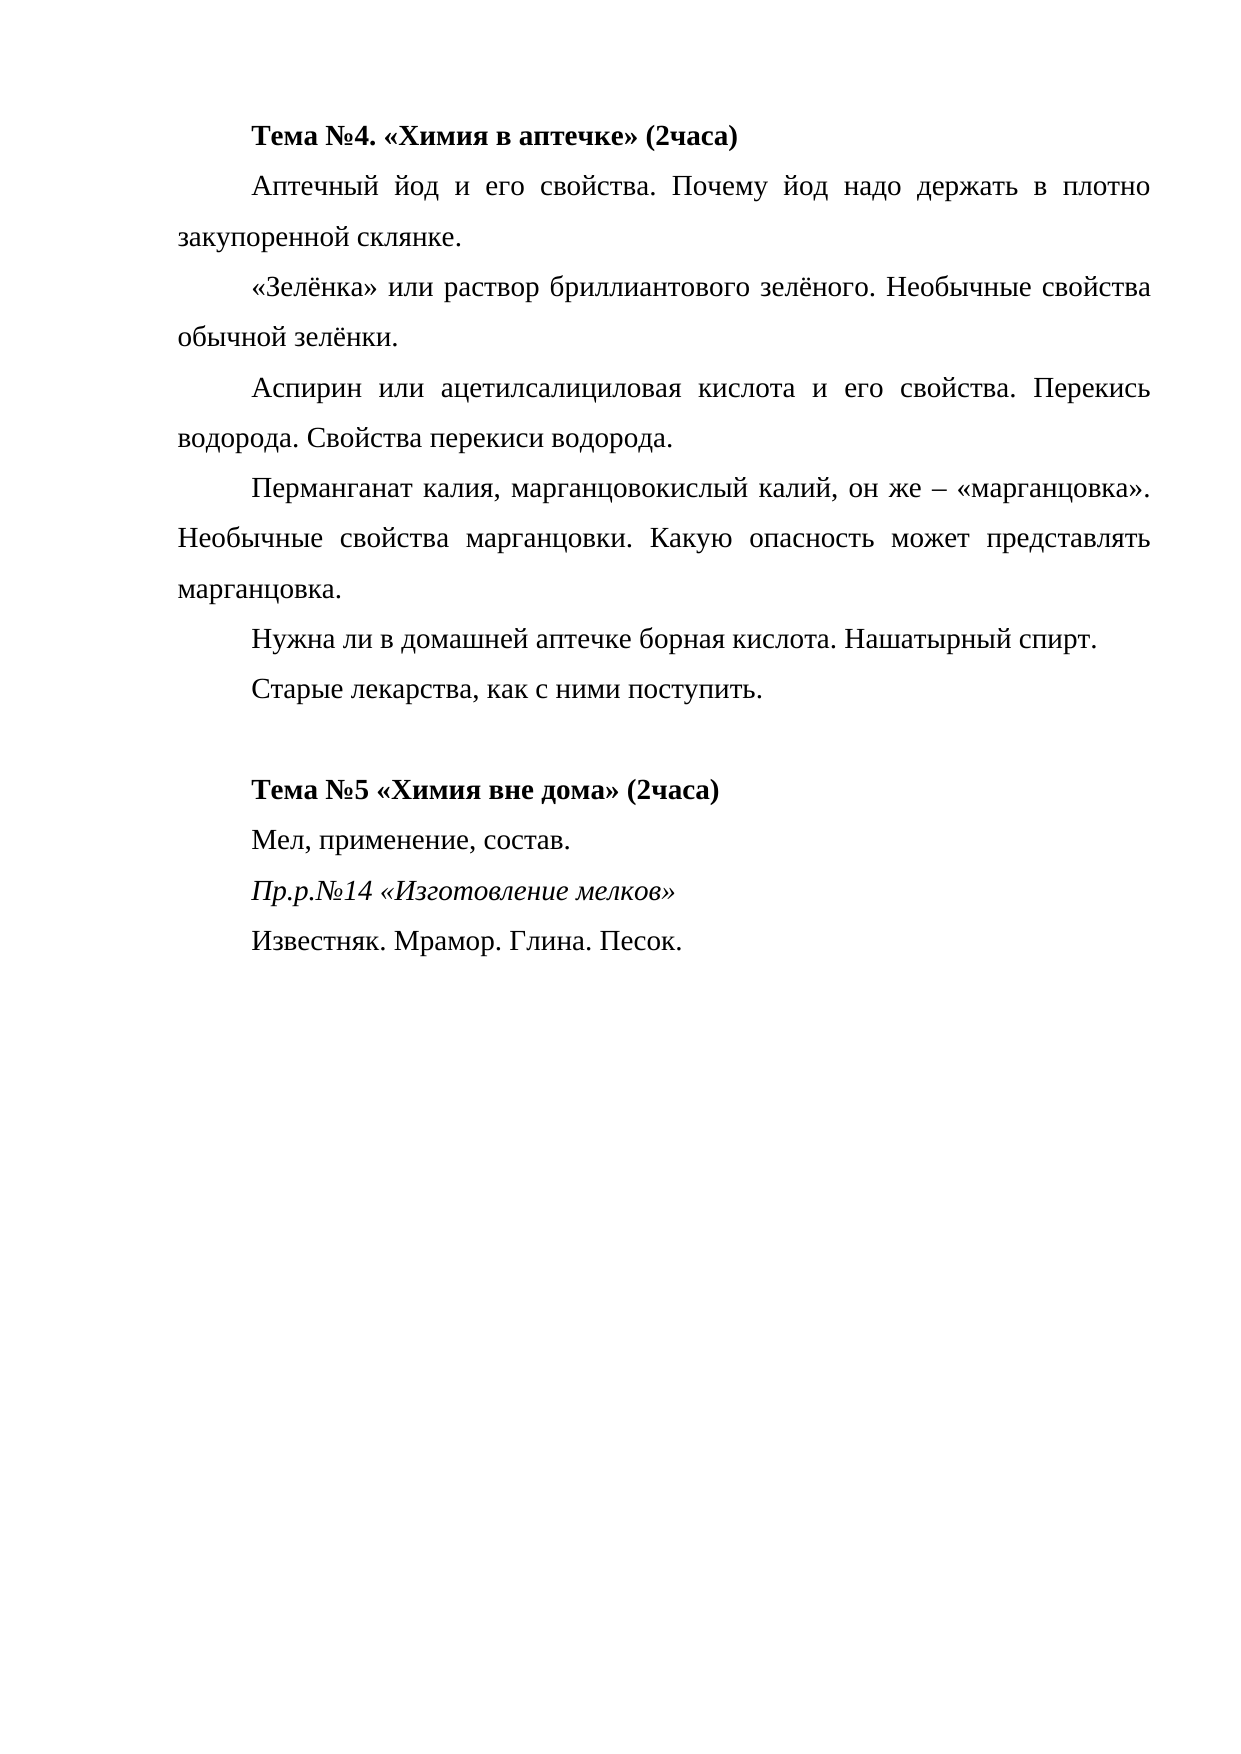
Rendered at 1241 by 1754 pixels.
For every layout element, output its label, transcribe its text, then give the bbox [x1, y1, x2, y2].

text Пр.р.№14 «Изготовление мелков» [177, 873, 1152, 906]
text Нужна ли в домашней аптечке борная кислота. Нашатырный спирт. [177, 621, 1152, 655]
text Старые лекарства, как с ними поступить. [177, 672, 1152, 705]
text Аптечный йод и его свойства. Почему йод надо держать в плотно закупоренной склянке. [177, 168, 1152, 252]
text «Зелёнка» или раствор бриллиантового зелёного. Необычные свойства обычной зелёнки. [177, 269, 1152, 353]
text Известняк. Мрамор. Глина. Песок. [177, 923, 1152, 957]
text Перманганат калия, марганцовокислый калий, он же – «марганцовка». Необычные свойства марганцовки. Какую опасность может представлять марганцовка. [177, 470, 1152, 604]
text Тема №5 «Химия вне дома» (2часа) [177, 772, 1152, 806]
text Мел, применение, состав. [177, 822, 1152, 856]
text Тема №4. «Химия в аптечке» (2часа) [177, 118, 1152, 152]
text Аспирин или ацетилсалициловая кислота и его свойства. Перекись водорода. Свойства перекиси водорода. [177, 370, 1152, 453]
